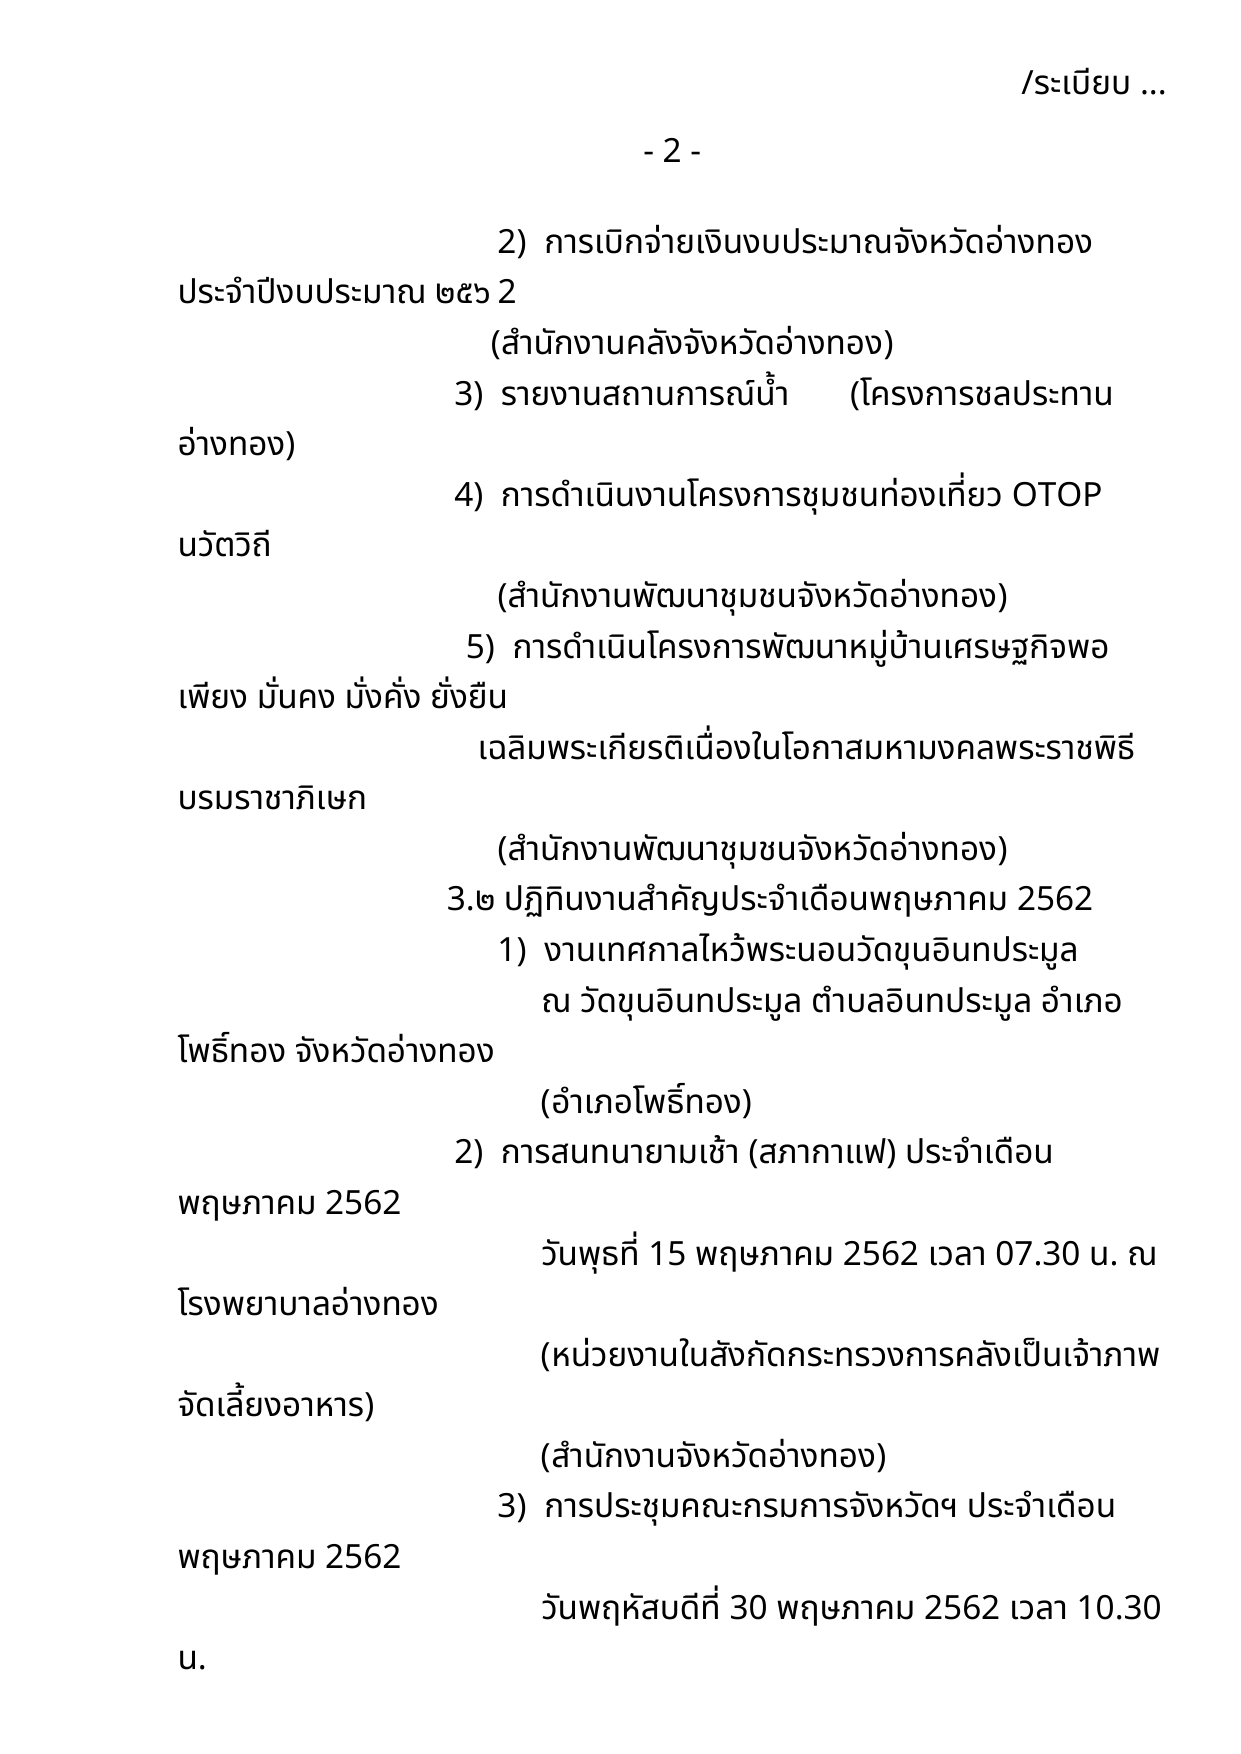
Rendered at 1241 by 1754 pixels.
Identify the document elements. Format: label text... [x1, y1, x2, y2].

text 1) งานเทศกาลไหว้พระนอนวัดขุนอินทประมูล ณ วัดขุนอินทประมูล ตำบลอินทประมูล อำเภอโพธิ์ทอง จังหวัดอ่างทอง (อำเภอโพธิ์ทอง) [177, 926, 1167, 1128]
text 5) การดำเนินโครงการพัฒนาหมู่บ้านเศรษฐกิจพอเพียง มั่นคง มั่งคั่ง ยั่งยืน เฉลิมพระเกียรติเนื่องในโอกาสมหามงคลพระราชพิธีบรมราชาภิเษก (สำนักงานพัฒนาชุมชนจังหวัดอ่างทอง) [177, 622, 1167, 875]
text 3) รายงานสถานการณ์น้ำ (โครงการชลประทานอ่างทอง) 4) การดำเนินงานโครงการชุมชนท่องเที่ยว OTOP นวัตวิถี (สำนักงานพัฒนาชุมชนจังหวัดอ่างทอง) [177, 369, 1167, 622]
text 2) การสนทนายามเช้า (สภากาแฟ) ประจำเดือนพฤษภาคม 2562 วันพุธที่ 15 พฤษภาคม 2562 เวลา 07.30 น. ณ โรงพยาบาลอ่างทอง (หน่วยงานในสังกัดกระทรวงการคลังเป็นเจ้าภาพจัดเลี้ยงอาหาร) (สำนักงานจังหวัดอ่างทอง) [177, 1128, 1167, 1482]
text 2) การเบิกจ่ายเงินงบประมาณจังหวัดอ่างทอง ประจำปีงบประมาณ ๒๕๖2 [177, 218, 1167, 319]
text 3) การประชุมคณะกรมการจังหวัดฯ ประจำเดือนพฤษภาคม 2562 [177, 1482, 1167, 1583]
text (สำนักงานคลังจังหวัดอ่างทอง) [447, 319, 1167, 369]
text - 2 - [177, 127, 1167, 172]
text 3.๒ ปฏิทินงานสำคัญประจำเดือนพฤษภาคม 2562 [177, 875, 1169, 926]
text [177, 1583, 1167, 1685]
text /ระเบียบ ... [177, 59, 1167, 110]
